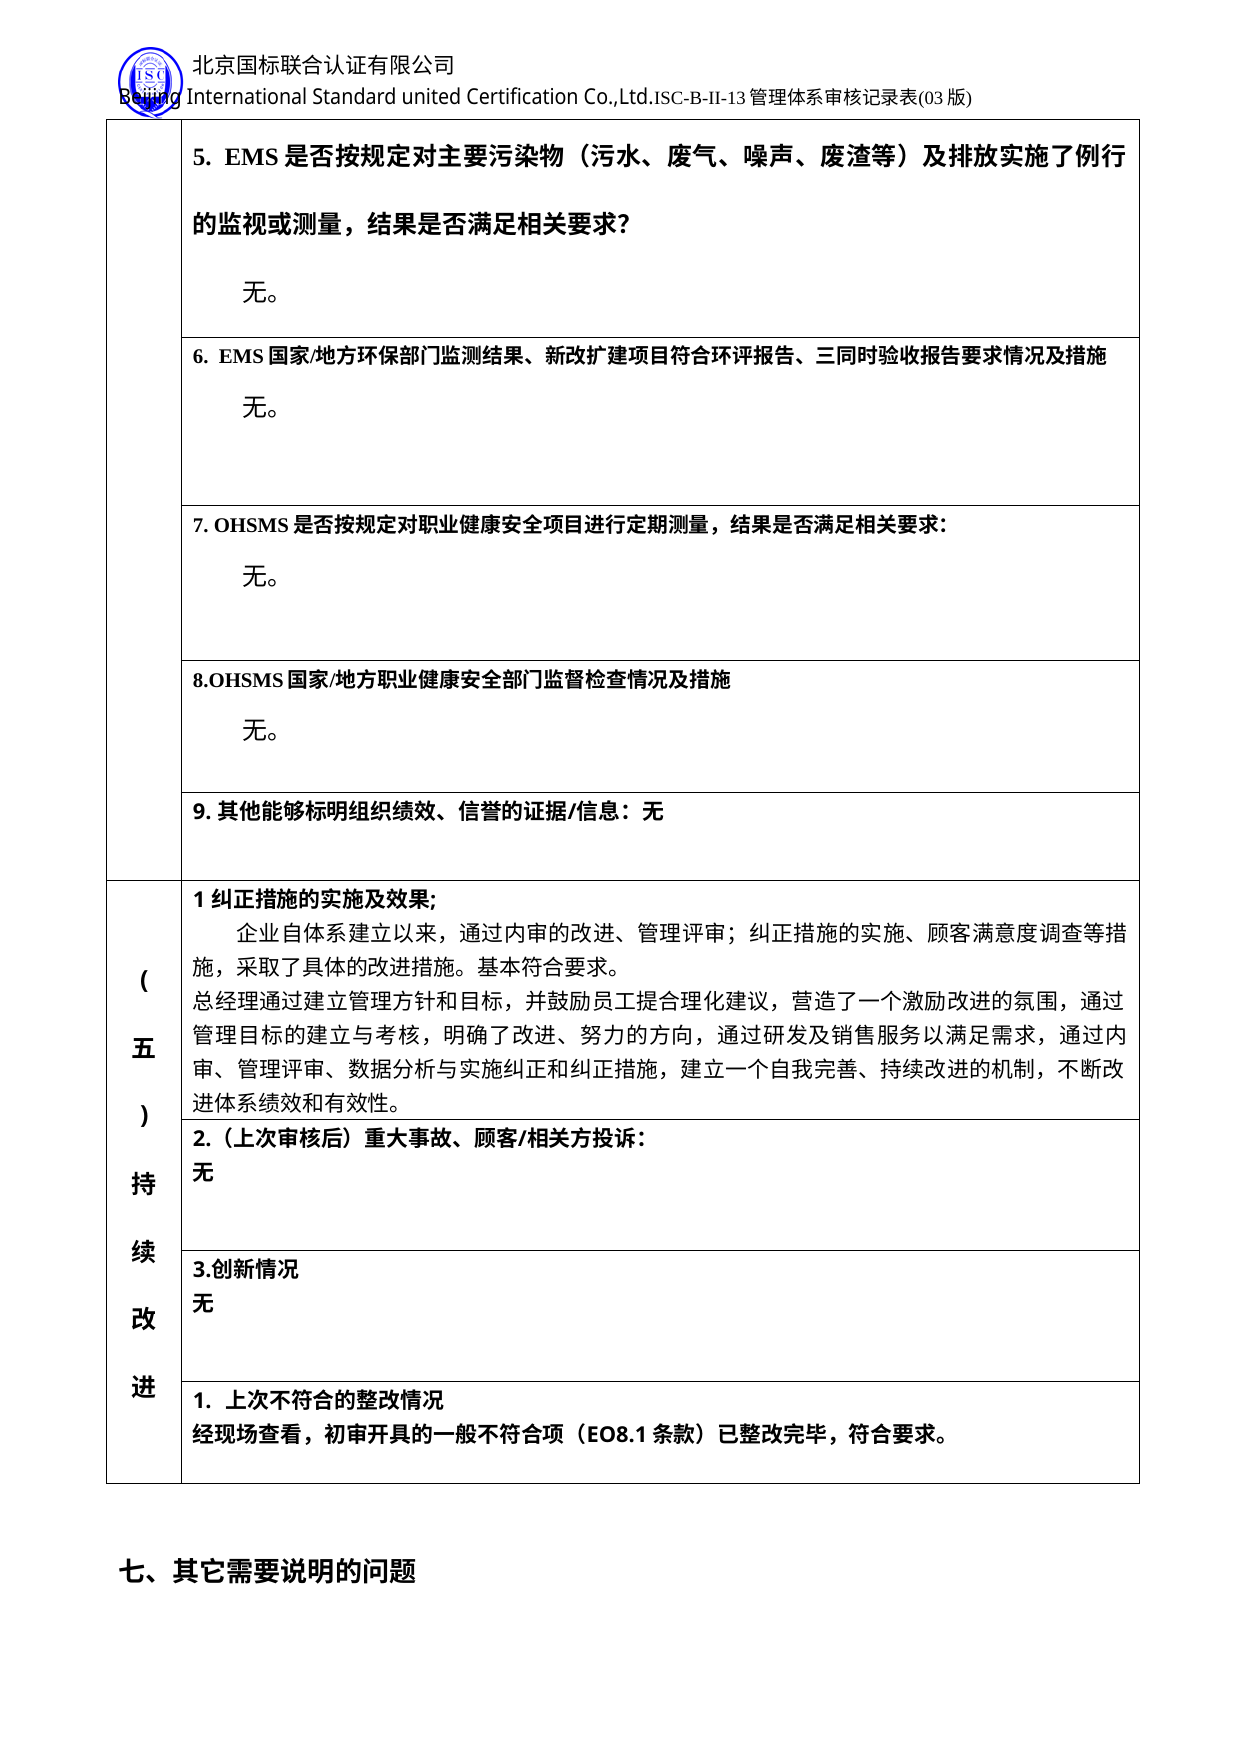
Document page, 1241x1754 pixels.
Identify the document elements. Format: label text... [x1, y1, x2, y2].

table_cell (五)持 续 改 进 [107, 881, 181, 1483]
table_cell 3.创新情况 无 [182, 1251, 1139, 1381]
table_cell 6. EMS国家/地方环保部门监测结果、新改扩建项目符合环评报告、三同时验收报告要求情况及措施 无。 [182, 338, 1139, 505]
text 七、其它需要说明的问题 [118, 1535, 1128, 1603]
table_cell EMS是否按规定对主要污染物（污水、废气、噪声、废渣等）及排放实施了例行的监视或测量，结果是否满足相关要求？ 无。 [182, 120, 1139, 337]
table_cell 8.OHSMS国家/地方职业健康安全部门监督检查情况及措施 无。 [182, 661, 1139, 792]
table_cell 1 纠正措施的实施及效果; 企业自体系建立以来，通过内审的改进、管理评审；纠正措施的实施、顾客满意度调查等措施，采取了具体的改进措施。基本符合要求。 总经理通过建立管理方针和目标，并鼓励员工提合理化建议，营造了一个激励改进的氛围，通过管理目标的建立与考核，明确了改进、努力的方向，通过研发及销售服务以满足需求，通过内审、管理评审、数据分析与实施纠正和纠正措施，建立一个自我完善、持续改进的机制，不断改进体系绩效和有效性。 [182, 881, 1139, 1119]
table_cell 7. OHSMS是否按规定对职业健康安全项目进行定期测量，结果是否满足相关要求： 无。 [182, 506, 1139, 660]
table_cell 上次不符合的整改情况 经现场查看，初审开具的一般不符合项（EO8.1条款）已整改完毕，符合要求。 [182, 1382, 1139, 1483]
table_cell 9. 其他能够标明组织绩效、信誉的证据/信息：无 [182, 793, 1139, 880]
table_cell 2.（上次审核后）重大事故、顾客/相关方投诉： 无 [182, 1120, 1139, 1250]
picture [118, 47, 186, 119]
